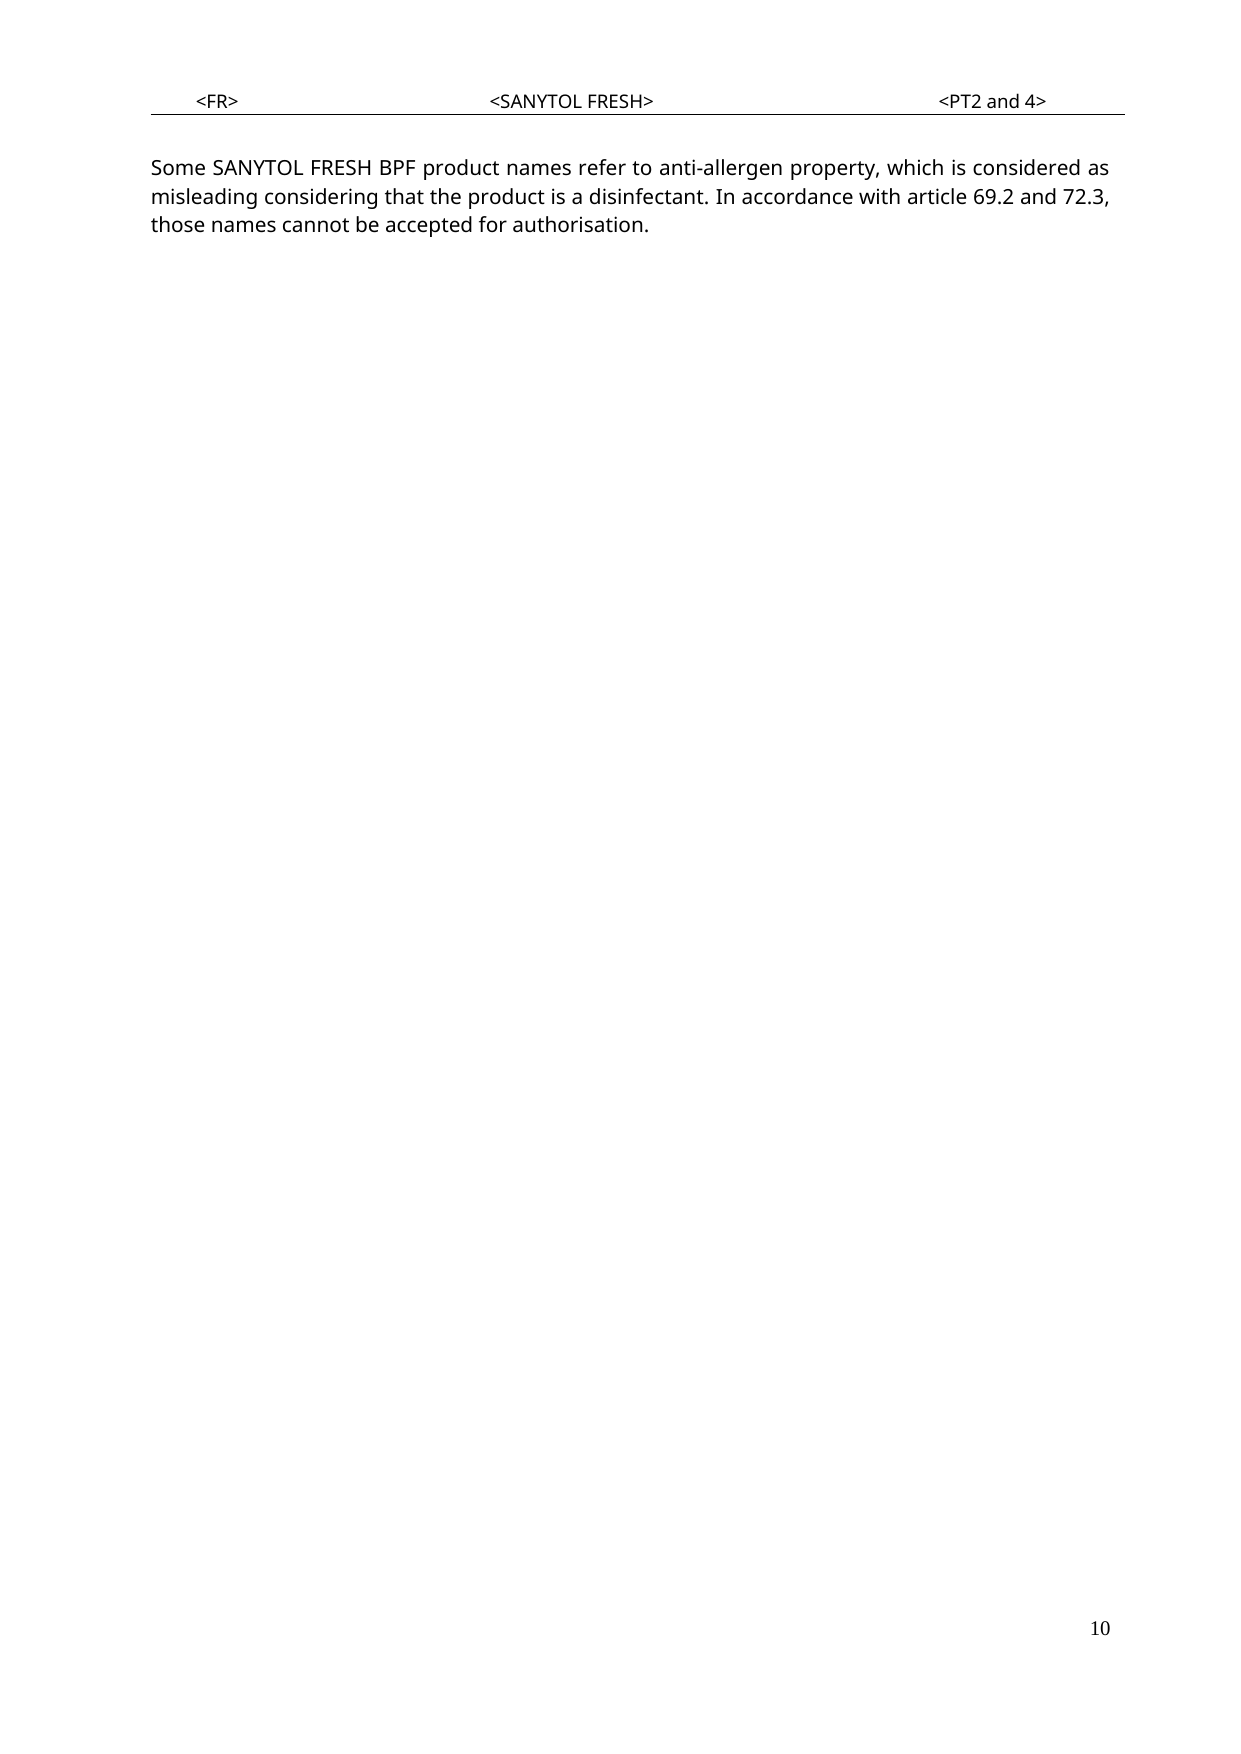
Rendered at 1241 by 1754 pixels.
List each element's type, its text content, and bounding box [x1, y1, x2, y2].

text Some SANYTOL FRESH BPF product names refer to anti-allergen property, which is considered as misleading considering that the product is a disinfectant. In accordance with article 69.2 and 72.3, those names cannot be accepted for authorisation. [151, 153, 1110, 239]
